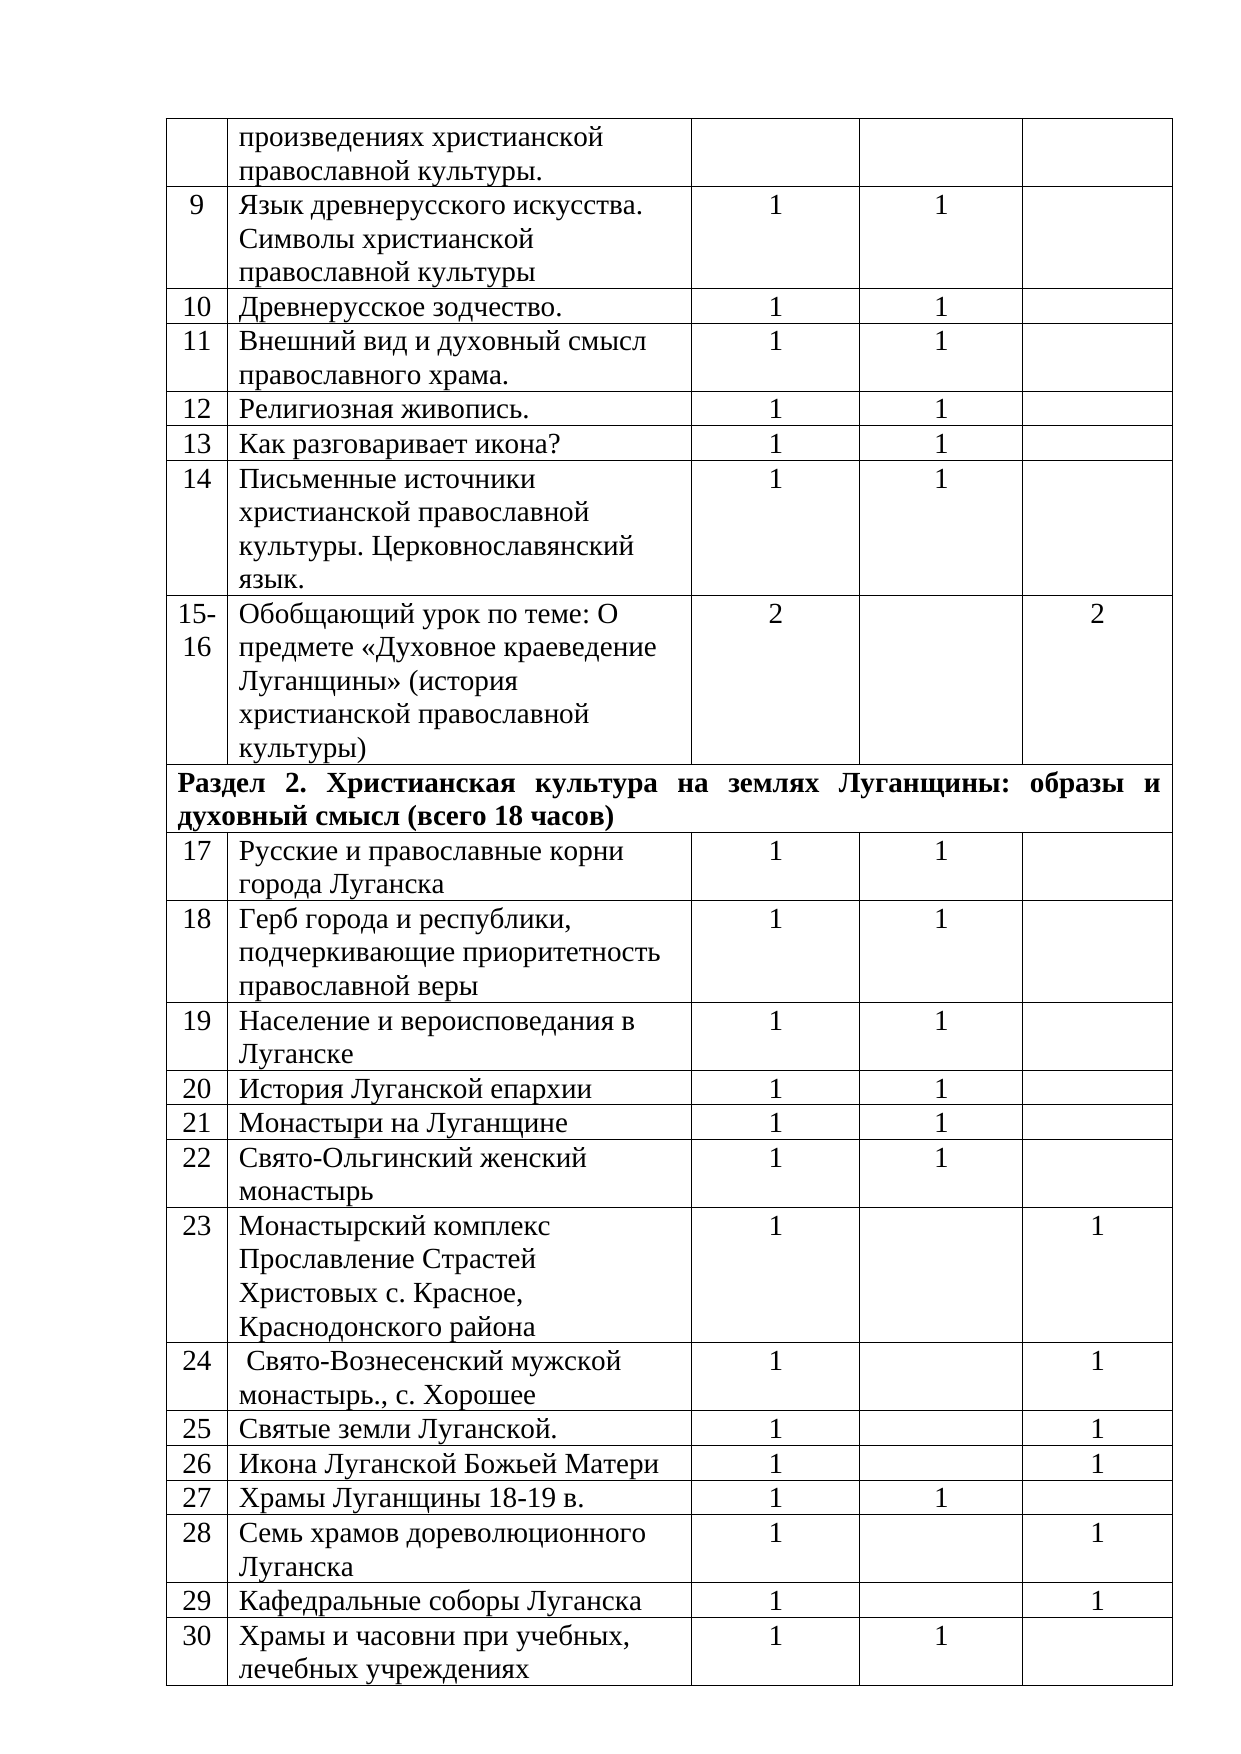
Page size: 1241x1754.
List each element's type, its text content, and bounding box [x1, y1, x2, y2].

table_cell Как разговаривает икона? [228, 426, 691, 460]
table_cell Внешний вид и духовный смысл православного храма. [228, 324, 691, 391]
table_cell Язык древнерусского искусства. Символы христианской православной культуры [228, 187, 691, 288]
table_cell 29 [167, 1583, 227, 1617]
table_cell 1 [1023, 1208, 1172, 1342]
table_cell [1023, 1105, 1172, 1139]
table_cell Население и вероисповедания в Луганске [228, 1003, 691, 1070]
table_cell 1 [692, 1583, 859, 1617]
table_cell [228, 119, 691, 186]
table_cell 1 [860, 1618, 1022, 1685]
table_cell 1 [860, 1140, 1022, 1207]
table_cell [1023, 1140, 1172, 1207]
table_cell 1 [692, 1208, 859, 1342]
table_cell 1 [860, 119, 1022, 186]
table_cell 1 [860, 461, 1022, 595]
table_cell [860, 1583, 1022, 1617]
table_cell 1 [860, 392, 1022, 425]
table_cell [1023, 324, 1172, 391]
table_cell 2 [1023, 596, 1172, 764]
table_cell 1 [860, 833, 1022, 900]
table_cell 1 [1023, 1515, 1172, 1582]
table_cell 23 [167, 1208, 227, 1342]
table_cell 1 [1023, 1446, 1172, 1479]
table_cell 1 [1023, 1343, 1172, 1410]
table_cell [860, 596, 1022, 764]
table_cell 1 [692, 1515, 859, 1582]
table_cell 1 [860, 426, 1022, 460]
table_cell 8 [167, 119, 227, 186]
table_cell [860, 1515, 1022, 1582]
table_cell [1023, 1481, 1172, 1514]
table_cell Семь храмов дореволюционного Луганска [228, 1515, 691, 1582]
table_cell 12 [167, 392, 227, 425]
table_cell [1023, 1003, 1172, 1070]
table_cell 1 [1023, 1583, 1172, 1617]
table_cell 30 [167, 1618, 227, 1685]
table_cell 27 [167, 1481, 227, 1514]
table_cell [1023, 119, 1172, 186]
table_cell 1 [860, 289, 1022, 322]
table_cell [860, 1208, 1022, 1342]
table_cell 1 [692, 1481, 859, 1514]
table_cell 1 [692, 461, 859, 595]
table_cell [1023, 1071, 1172, 1104]
table_cell 1 [692, 1003, 859, 1070]
table_cell [1023, 426, 1172, 460]
table_cell 1 [860, 1481, 1022, 1514]
table_cell 1 [860, 1105, 1022, 1139]
table_cell [860, 1446, 1022, 1479]
table_cell Монастыри на Луганщине [228, 1105, 691, 1139]
table_cell Монастырский комплекс Прославление Страстей Христовых с. Красное, Краснодонского района [228, 1208, 691, 1342]
table_cell 1 [692, 187, 859, 288]
table_cell История Луганской епархии [228, 1071, 691, 1104]
table_cell 13 [167, 426, 227, 460]
table_cell 28 [167, 1515, 227, 1582]
table_cell [1023, 187, 1172, 288]
table_cell Святые земли Луганской. [228, 1411, 691, 1445]
table_cell 24 [167, 1343, 227, 1410]
table_cell [860, 1411, 1022, 1445]
table_cell 19 [167, 1003, 227, 1070]
table_cell 26 [167, 1446, 227, 1479]
table_cell Религиозная живопись. [228, 392, 691, 425]
table_cell [860, 1343, 1022, 1410]
table_cell 1 [1023, 1411, 1172, 1445]
table_cell Письменные источники христианской православной культуры. Церковнославянский язык. [228, 461, 691, 595]
table_cell 9 [167, 187, 227, 288]
table_cell 1 [692, 1618, 859, 1685]
table_cell 14 [167, 461, 227, 595]
table_cell 1 [692, 119, 859, 186]
table_cell [1023, 461, 1172, 595]
table_cell 1 [860, 1003, 1022, 1070]
table_cell 1 [692, 289, 859, 322]
table_cell 20 [167, 1071, 227, 1104]
table_cell 1 [692, 426, 859, 460]
table_cell 1 [692, 1446, 859, 1479]
table_cell 1 [692, 1071, 859, 1104]
table_cell 1 [860, 901, 1022, 1002]
table_cell 2 [692, 596, 859, 764]
table_cell [1023, 1618, 1172, 1685]
table_cell Свято-Вознесенский мужской монастырь., с. Хорошее [228, 1343, 691, 1410]
table_cell Древнерусское зодчество. [228, 289, 691, 322]
table_cell 15-16 [167, 596, 227, 764]
table_cell 1 [692, 1411, 859, 1445]
table_cell Икона Луганской Божьей Матери [228, 1446, 691, 1479]
table_cell Обобщающий урок по теме: О предмете «Духовное краеведение Луганщины» (история христианской православной культуры) [228, 596, 691, 764]
table_cell 17 [167, 833, 227, 900]
table_cell Храмы и часовни при учебных, лечебных учреждениях [228, 1618, 691, 1685]
table_cell [1023, 289, 1172, 322]
table_cell 18 [167, 901, 227, 1002]
table_cell 22 [167, 1140, 227, 1207]
table_cell Свято-Ольгинский женский монастырь [228, 1140, 691, 1207]
table_cell Русские и православные корни города Луганска [228, 833, 691, 900]
table_cell 1 [692, 1343, 859, 1410]
table_cell 10 [167, 289, 227, 322]
table_cell 21 [167, 1105, 227, 1139]
table_cell [1023, 833, 1172, 900]
table_cell 1 [692, 833, 859, 900]
table_cell [1023, 901, 1172, 1002]
table_cell 1 [692, 392, 859, 425]
table_cell 25 [167, 1411, 227, 1445]
table_cell Кафедральные соборы Луганска [228, 1583, 691, 1617]
table_cell Раздел 2. Христианская культура на землях Луганщины: образы и духовный смысл (всего 18 часов) [167, 765, 1172, 832]
table_cell 1 [692, 1105, 859, 1139]
table_cell 1 [860, 187, 1022, 288]
table_cell 11 [167, 324, 227, 391]
table_cell 1 [692, 324, 859, 391]
table_cell 1 [860, 1071, 1022, 1104]
table_cell 1 [692, 1140, 859, 1207]
table_cell 1 [692, 901, 859, 1002]
table_cell 1 [860, 324, 1022, 391]
table_cell [1023, 392, 1172, 425]
table_cell Храмы Луганщины 18-19 в. [228, 1481, 691, 1514]
table_cell Герб города и республики, подчеркивающие приоритетность православной веры [228, 901, 691, 1002]
